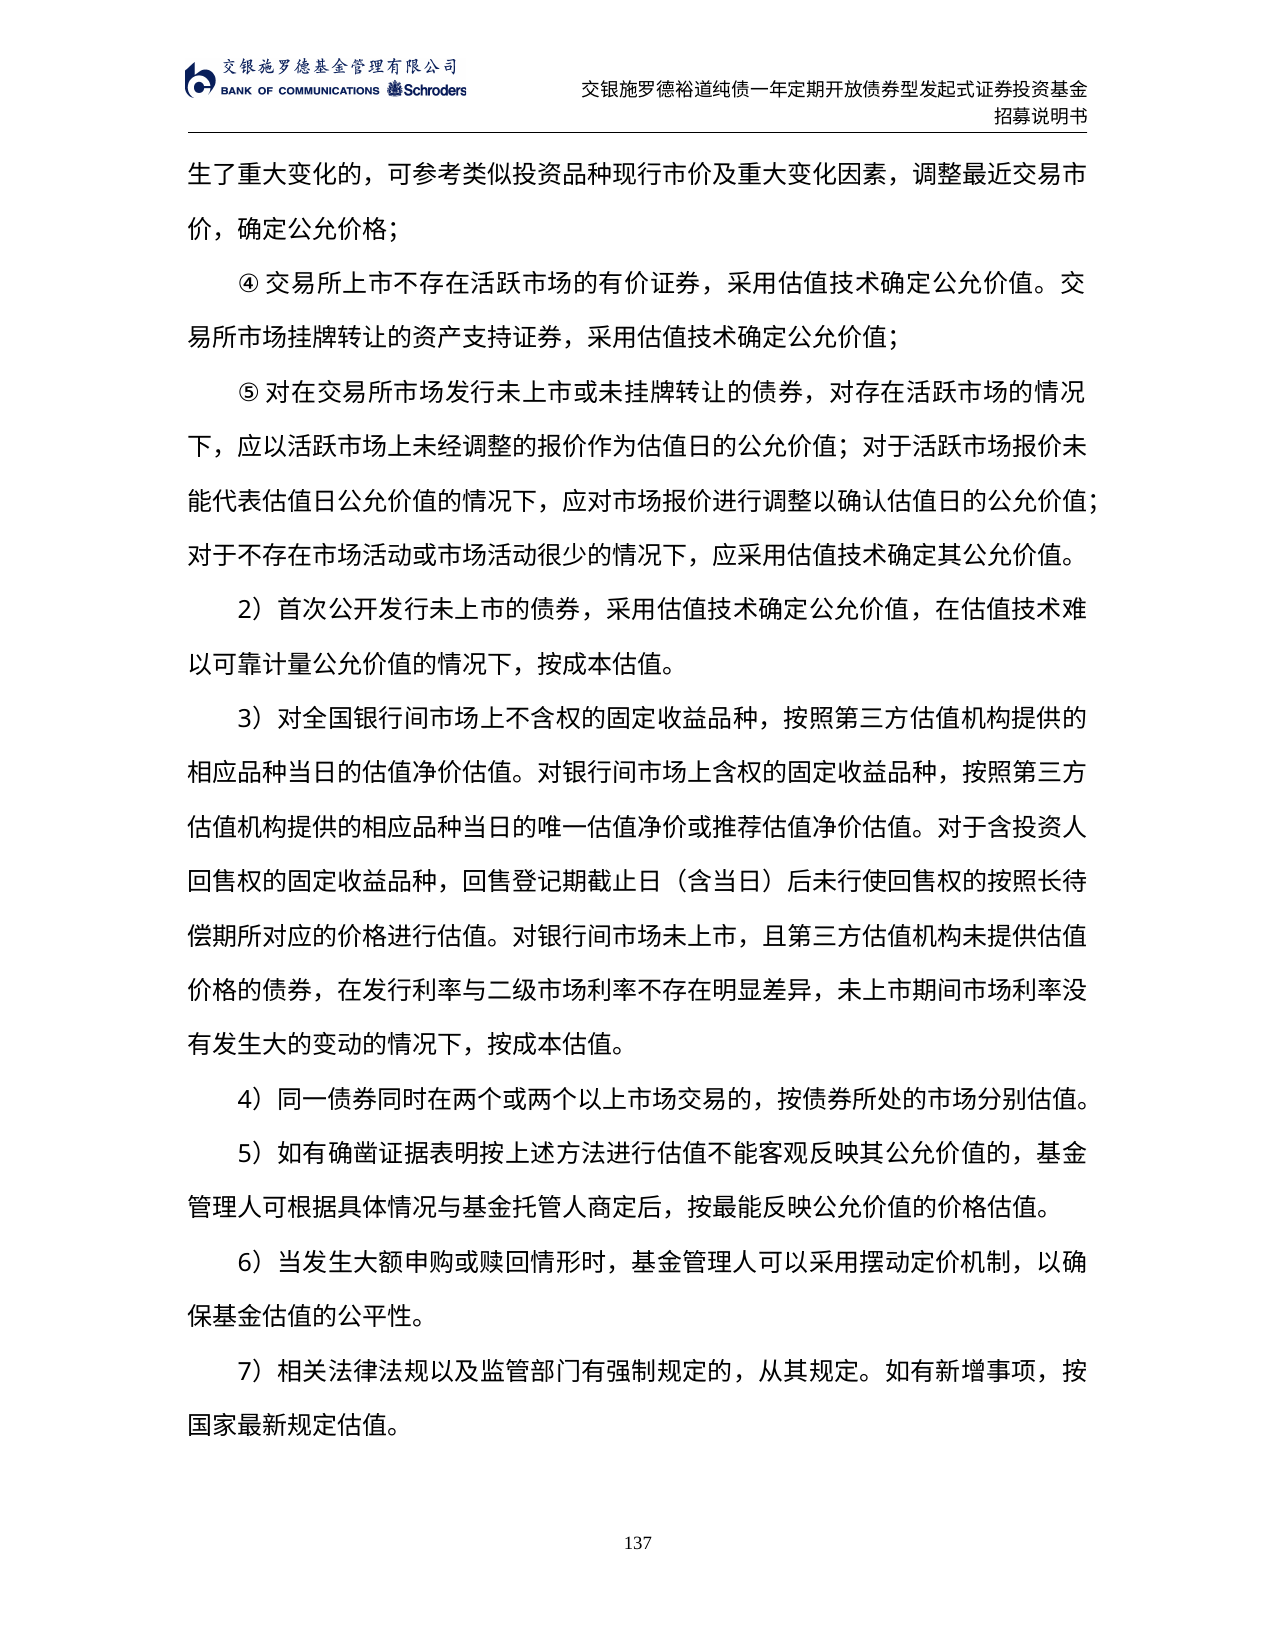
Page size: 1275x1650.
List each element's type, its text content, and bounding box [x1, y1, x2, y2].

text 2）首次公开发行未上市的债券，采用估值技术确定公允价值，在估值技术难以可靠计量公允价值的情况下，按成本估值。 [187, 590, 1087, 680]
text 6）当发生大额申购或赎回情形时，基金管理人可以采用摆动定价机制，以确保基金估值的公平性。 [187, 1242, 1087, 1333]
text 4）同一债券同时在两个或两个以上市场交易的，按债券所处的市场分别估值。 [187, 1079, 1087, 1115]
text 3）对全国银行间市场上不含权的固定收益品种，按照第三方估值机构提供的相应品种当日的估值净价估值。对银行间市场上含权的固定收益品种，按照第三方估值机构提供的相应品种当日的唯一估值净价或推荐估值净价估值。对于含投资人回售权的固定收益品种，回售登记期截止日（含当日）后未行使回售权的按照长待偿期所对应的价格进行估值。对银行间市场未上市，且第三方估值机构未提供估值价格的债券，在发行利率与二级市场利率不存在明显差异，未上市期间市场利率没有发生大的变动的情况下，按成本估值。 [187, 698, 1087, 1061]
text ④交易所上市不存在活跃市场的有价证券，采用估值技术确定公允价值。交易所市场挂牌转让的资产支持证券，采用估值技术确定公允价值； [187, 263, 1087, 354]
text ⑤对在交易所市场发行未上市或未挂牌转让的债券，对存在活跃市场的情况下，应以活跃市场上未经调整的报价作为估值日的公允价值；对于活跃市场报价未能代表估值日公允价值的情况下，应对市场报价进行调整以确认估值日的公允价值；对于不存在市场活动或市场活动很少的情况下，应采用估值技术确定其公允价值。 [187, 372, 1087, 572]
text 7）相关法律法规以及监管部门有强制规定的，从其规定。如有新增事项，按国家最新规定估值。 [187, 1351, 1087, 1442]
text 5）如有确凿证据表明按上述方法进行估值不能客观反映其公允价值的，基金管理人可根据具体情况与基金托管人商定后，按最能反映公允价值的价格估值。 [187, 1133, 1087, 1224]
picture [185, 58, 467, 98]
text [187, 155, 1087, 245]
